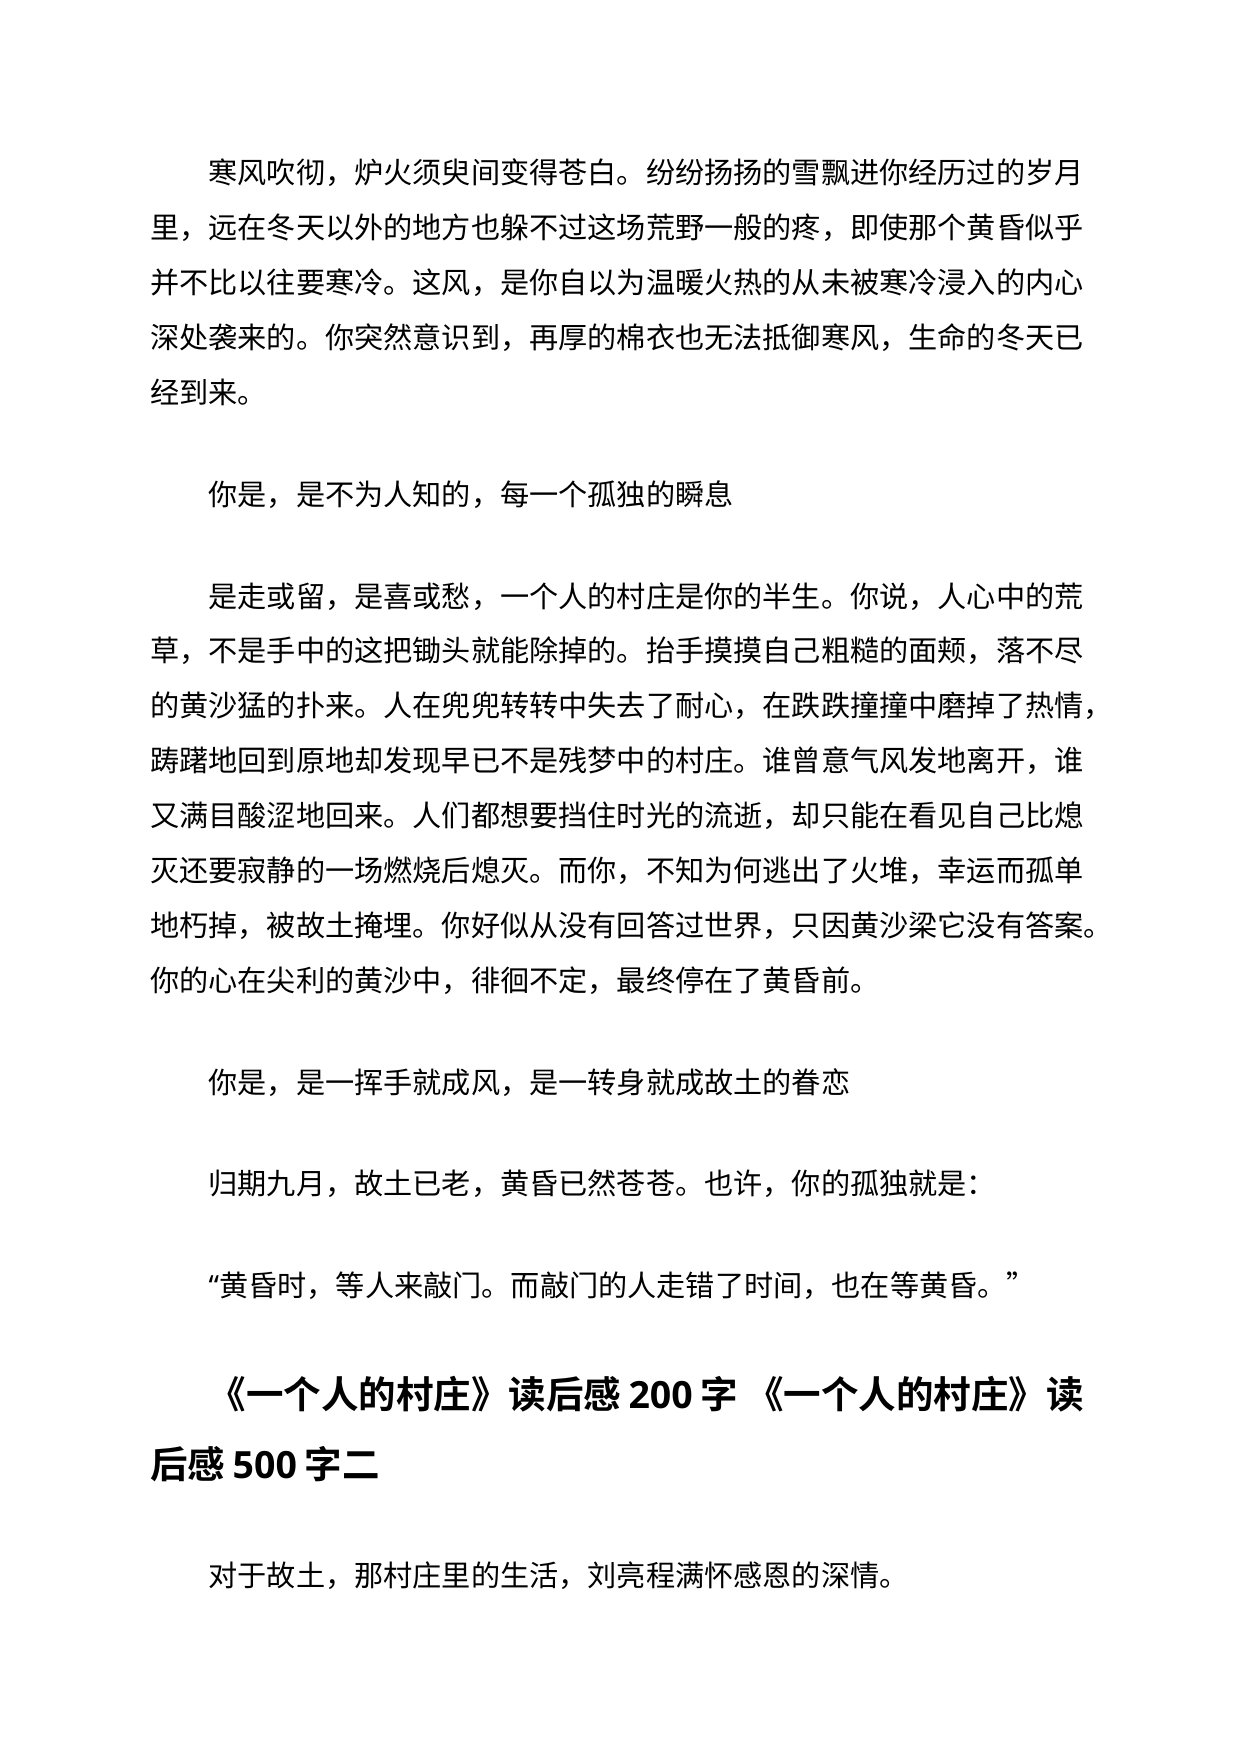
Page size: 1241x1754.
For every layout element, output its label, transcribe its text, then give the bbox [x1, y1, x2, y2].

text 《一个人的村庄》读后感200字 《一个人的村庄》读后感500字二 [150, 1365, 1090, 1490]
text 归期九月，故土已老，黄昏已然苍苍。也许，你的孤独就是： [150, 1161, 1090, 1203]
text 是走或留，是喜或愁，一个人的村庄是你的半生。你说，人心中的荒草，不是手中的这把锄头就能除掉的。抬手摸摸自己粗糙的面颊，落不尽的黄沙猛的扑来。人在兜兜转转中失去了耐心，在跌跌撞撞中磨掉了热情，踌躇地回到原地却发现早已不是残梦中的村庄。谁曾意气风发地离开，谁又满目酸涩地回来。人们都想要挡住时光的流逝，却只能在看见自己比熄灭还要寂静的一场燃烧后熄灭。而你，不知为何逃出了火堆，幸运而孤单地朽掉，被故土掩埋。你好似从没有回答过世界，只因黄沙梁它没有答案。你的心在尖利的黄沙中，徘徊不定，最终停在了黄昏前。 [150, 573, 1090, 1000]
text 你是，是一挥手就成风，是一转身就成故土的眷恋 [150, 1059, 1090, 1101]
text 你是，是不为人知的，每一个孤独的瞬息 [150, 471, 1090, 514]
text 对于故土，那村庄里的生活，刘亮程满怀感恩的深情。 [150, 1553, 1090, 1595]
text “黄昏时，等人来敲门。而敲门的人走错了时间，也在等黄昏。” [150, 1263, 1090, 1305]
text 寒风吹彻，炉火须臾间变得苍白。纷纷扬扬的雪飘进你经历过的岁月里，远在冬天以外的地方也躲不过这场荒野一般的疼，即使那个黄昏似乎并不比以往要寒冷。这风，是你自以为温暖火热的从未被寒冷浸入的内心深处袭来的。你突然意识到，再厚的棉衣也无法抵御寒风，生命的冬天已经到来。 [150, 150, 1090, 412]
